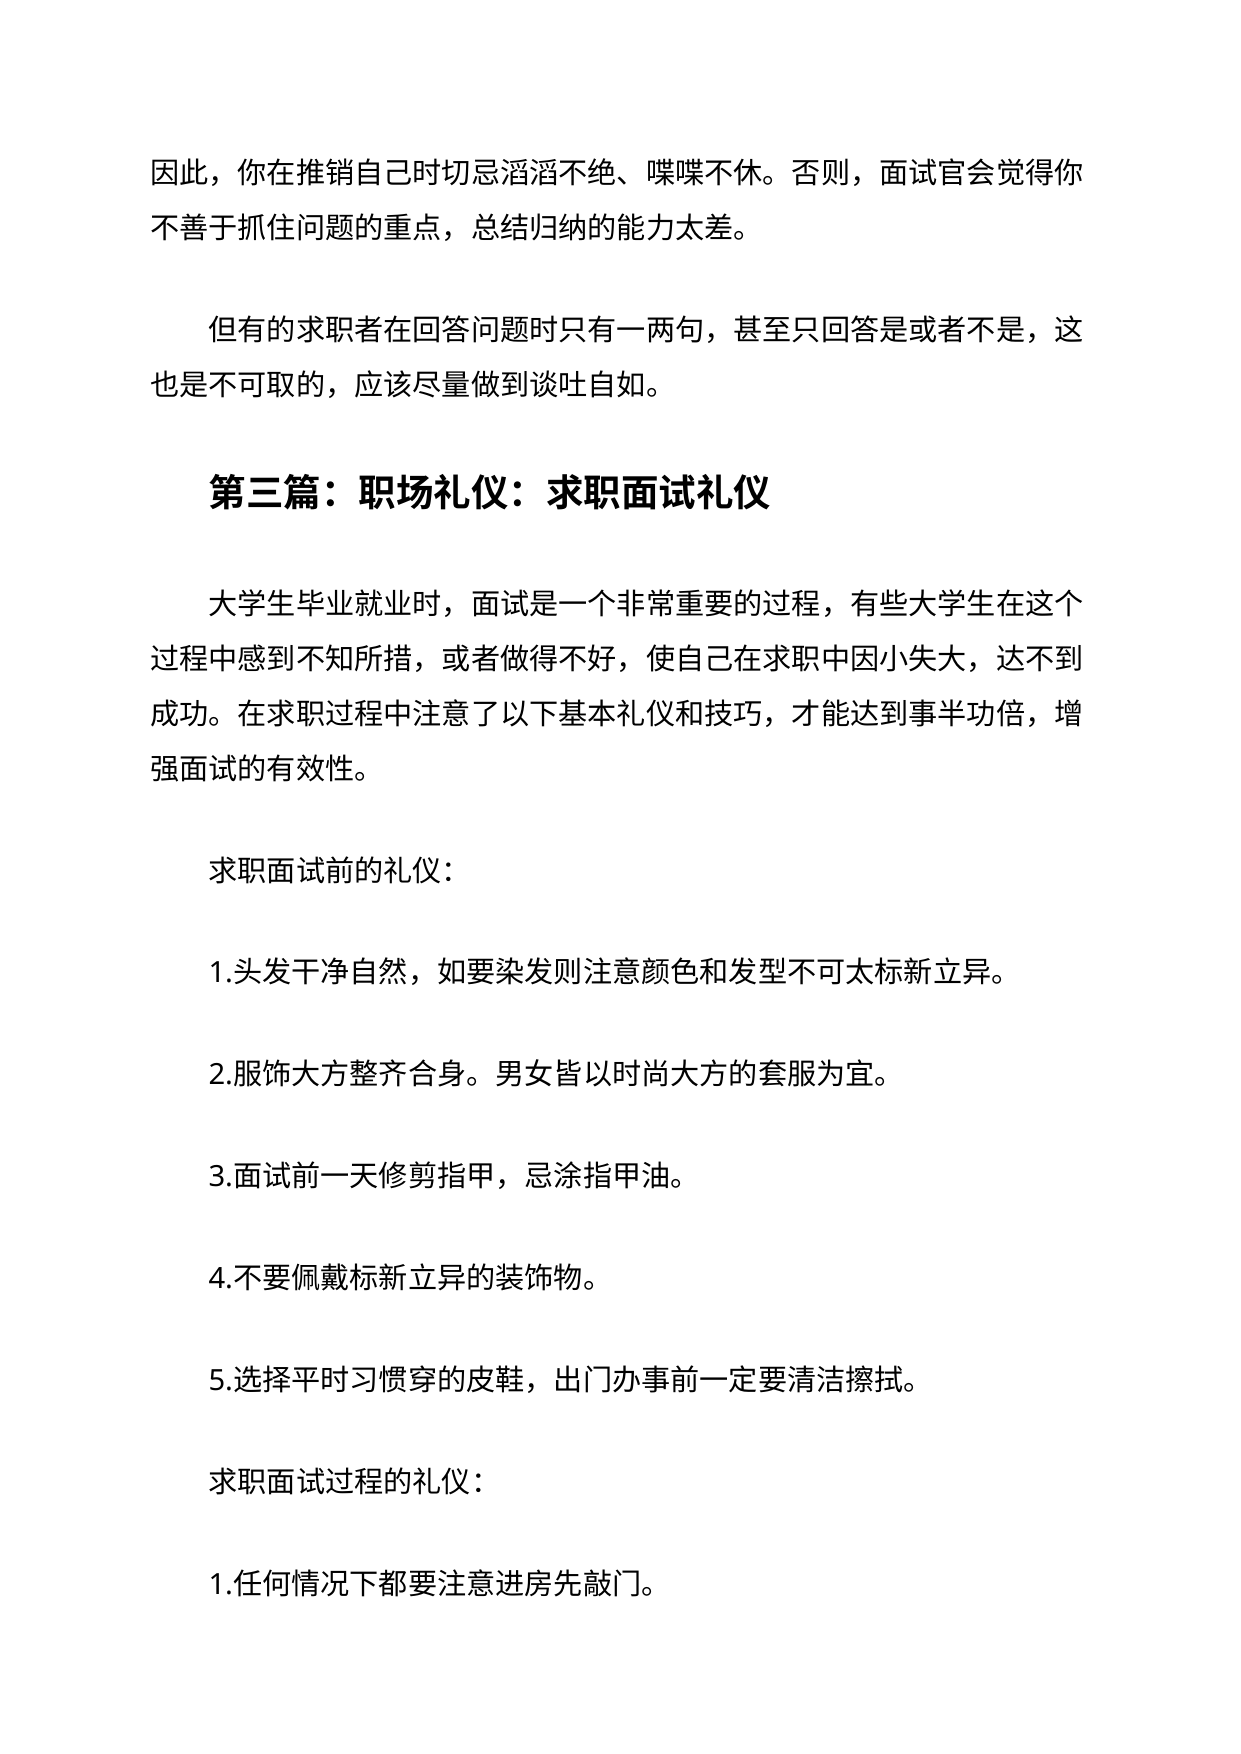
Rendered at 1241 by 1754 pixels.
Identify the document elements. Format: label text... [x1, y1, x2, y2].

text 第三篇：职场礼仪：求职面试礼仪 [150, 463, 1090, 518]
text 大学生毕业就业时，面试是一个非常重要的过程，有些大学生在这个过程中感到不知所措，或者做得不好，使自己在求职中因小失大，达不到成功。在求职过程中注意了以下基本礼仪和技巧，才能达到事半功倍，增强面试的有效性。 [150, 581, 1090, 788]
text 2.服饰大方整齐合身。男女皆以时尚大方的套服为宜。 [150, 1051, 1090, 1093]
text 5.选择平时习惯穿的皮鞋，出门办事前一定要清洁擦拭。 [150, 1357, 1090, 1399]
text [150, 150, 1090, 247]
text 4.不要佩戴标新立异的装饰物。 [150, 1255, 1090, 1297]
text 但有的求职者在回答问题时只有一两句，甚至只回答是或者不是，这也是不可取的，应该尽量做到谈吐自如。 [150, 307, 1090, 404]
text 求职面试过程的礼仪： [150, 1459, 1090, 1501]
text 1.任何情况下都要注意进房先敲门。 [150, 1561, 1090, 1603]
text 求职面试前的礼仪： [150, 847, 1090, 889]
text 3.面试前一天修剪指甲，忌涂指甲油。 [150, 1153, 1090, 1195]
text 1.头发干净自然，如要染发则注意颜色和发型不可太标新立异。 [150, 949, 1090, 991]
